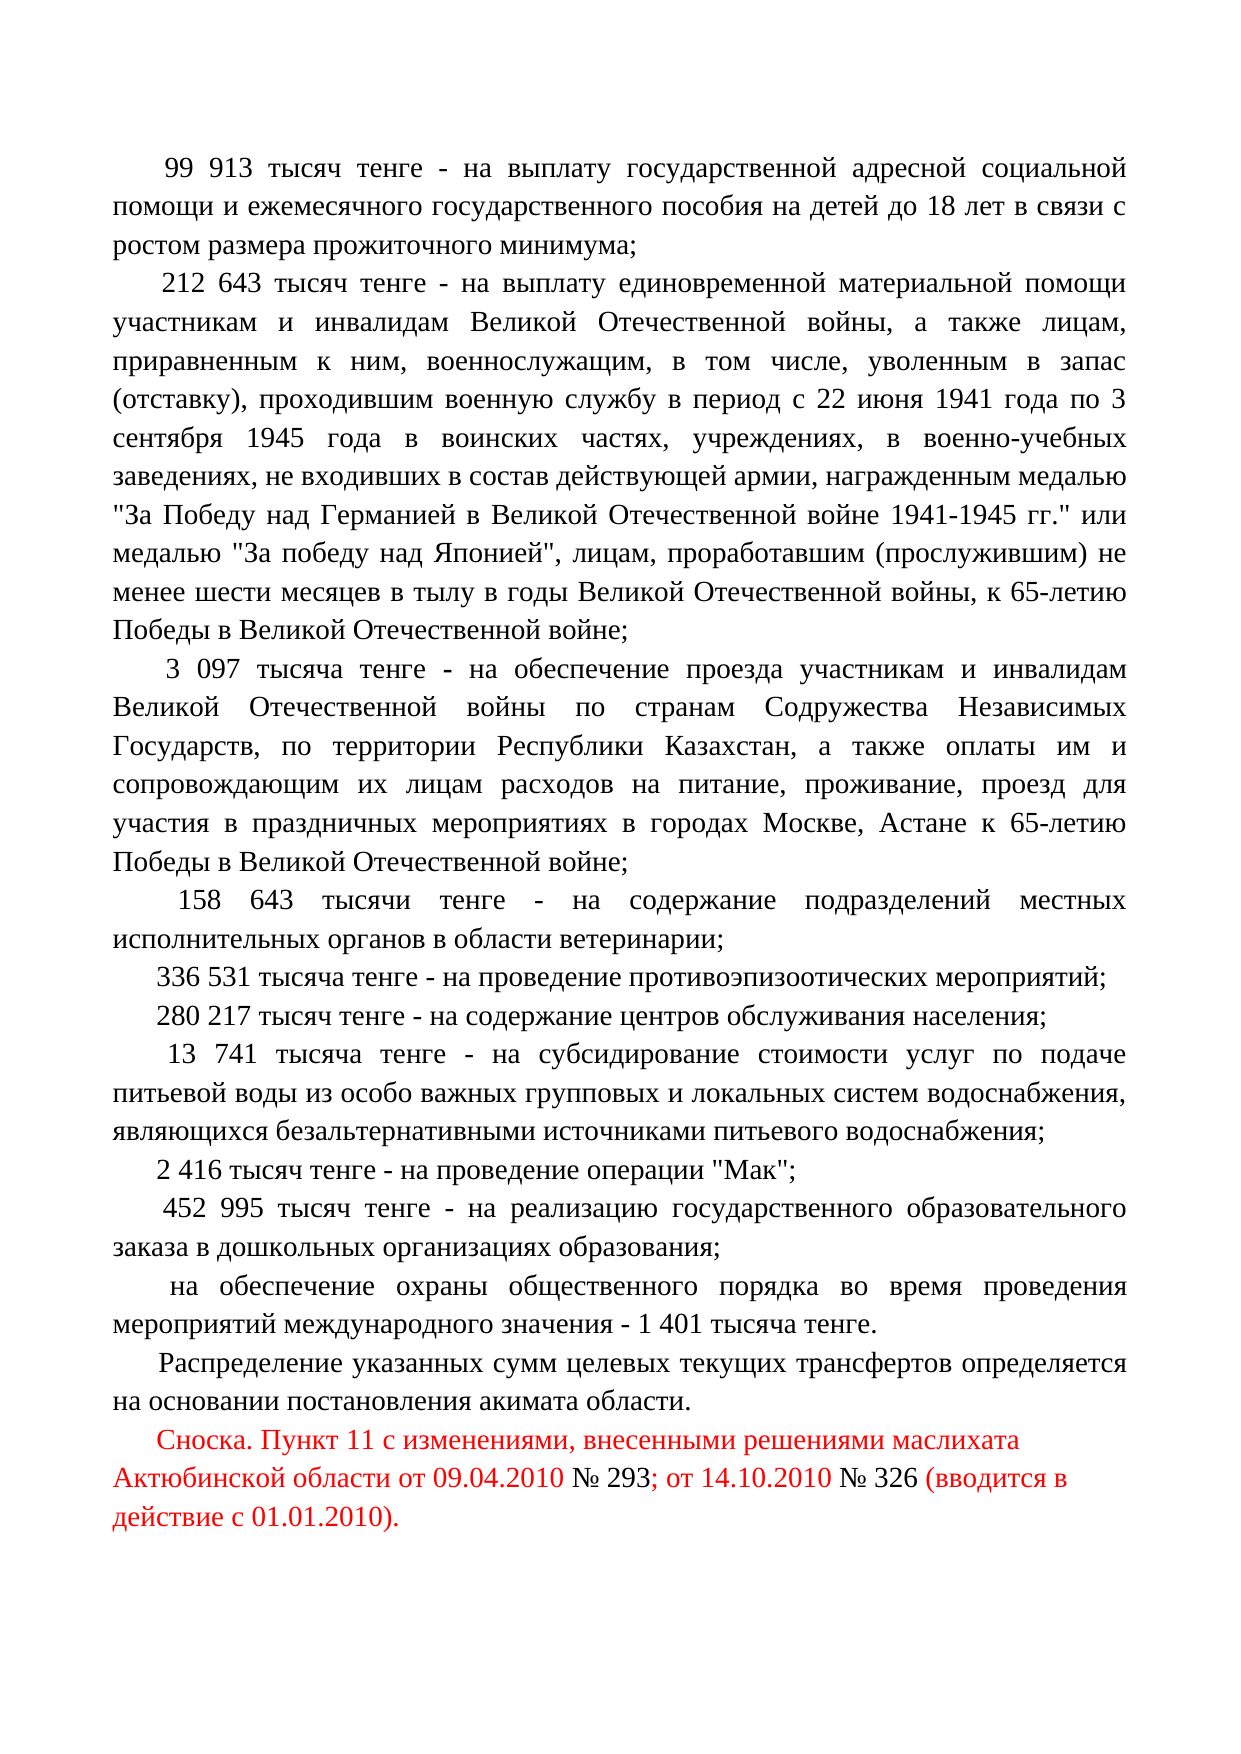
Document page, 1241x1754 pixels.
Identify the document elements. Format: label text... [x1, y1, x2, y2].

text 3 097 тысяча тенге - на обеспечение проезда участникам и инвалидам Великой Отечественной войны по странам Содружества Независимых Государств, по территории Республики Казахстан, а также оплаты им и сопровождающим их лицам расходов на питание, проживание, проезд для участия в праздничных мероприятиях в городах Москве, Астане к 65-летию Победы в Великой Отечественной войне; [112, 651, 1128, 877]
text 2 416 тысяч тенге - на проведение операции "Мак"; [112, 1152, 1128, 1186]
text 212 643 тысяч тенге - на выплату единовременной материальной помощи участникам и инвалидам Великой Отечественной войны, а также лицам, приравненным к ним, военнослужащим, в том числе, уволенным в запас (отставку), проходившим военную службу в период с 22 июня 1941 года по 3 сентября 1945 года в воинских частях, учреждениях, в военно-учебных заведениях, не входивших в состав действующей армии, награжденным медалью "За Победу над Германией в Великой Отечественной войне 1941-1945 гг." или медалью "За победу над Японией", лицам, проработавшим (прослужившим) не менее шести месяцев в тылу в годы Великой Отечественной войны, к 65-летию Победы в Великой Отечественной войне; [112, 266, 1128, 646]
text 158 643 тысячи тенге - на содержание подразделений местных исполнительных органов в области ветеринарии; [112, 882, 1128, 954]
text Распределение указанных сумм целевых текущих трансфертов определяется на основании постановления акимата области. [112, 1345, 1128, 1417]
text 280 217 тысяч тенге - на содержание центров обслуживания населения; [112, 998, 1128, 1031]
text 336 531 тысяча тенге - на проведение противоэпизоотических мероприятий; [112, 959, 1128, 993]
text на обеспечение охраны общественного порядка во время проведения мероприятий международного значения - 1 401 тысяча тенге. [112, 1268, 1128, 1340]
text Сноска. Пункт 11 с изменениями, внесенными решениями маслихата Актюбинской области от 09.04.2010 № 293; от 14.10.2010 № 326 (вводится в действие с 01.01.2010). [112, 1422, 1128, 1563]
text 13 741 тысяча тенге - на субсидирование стоимости услуг по подаче питьевой воды из особо важных групповых и локальных систем водоснабжения, являющихся безальтернативными источниками питьевого водоснабжения; [112, 1036, 1128, 1147]
text 99 913 тысяч тенге - на выплату государственной адресной социальной помощи и ежемесячного государственного пособия на детей до 18 лет в связи с ростом размера прожиточного минимума; [112, 150, 1128, 261]
text 452 995 тысяч тенге - на реализацию государственного образовательного заказа в дошкольных организациях образования; [112, 1191, 1128, 1263]
